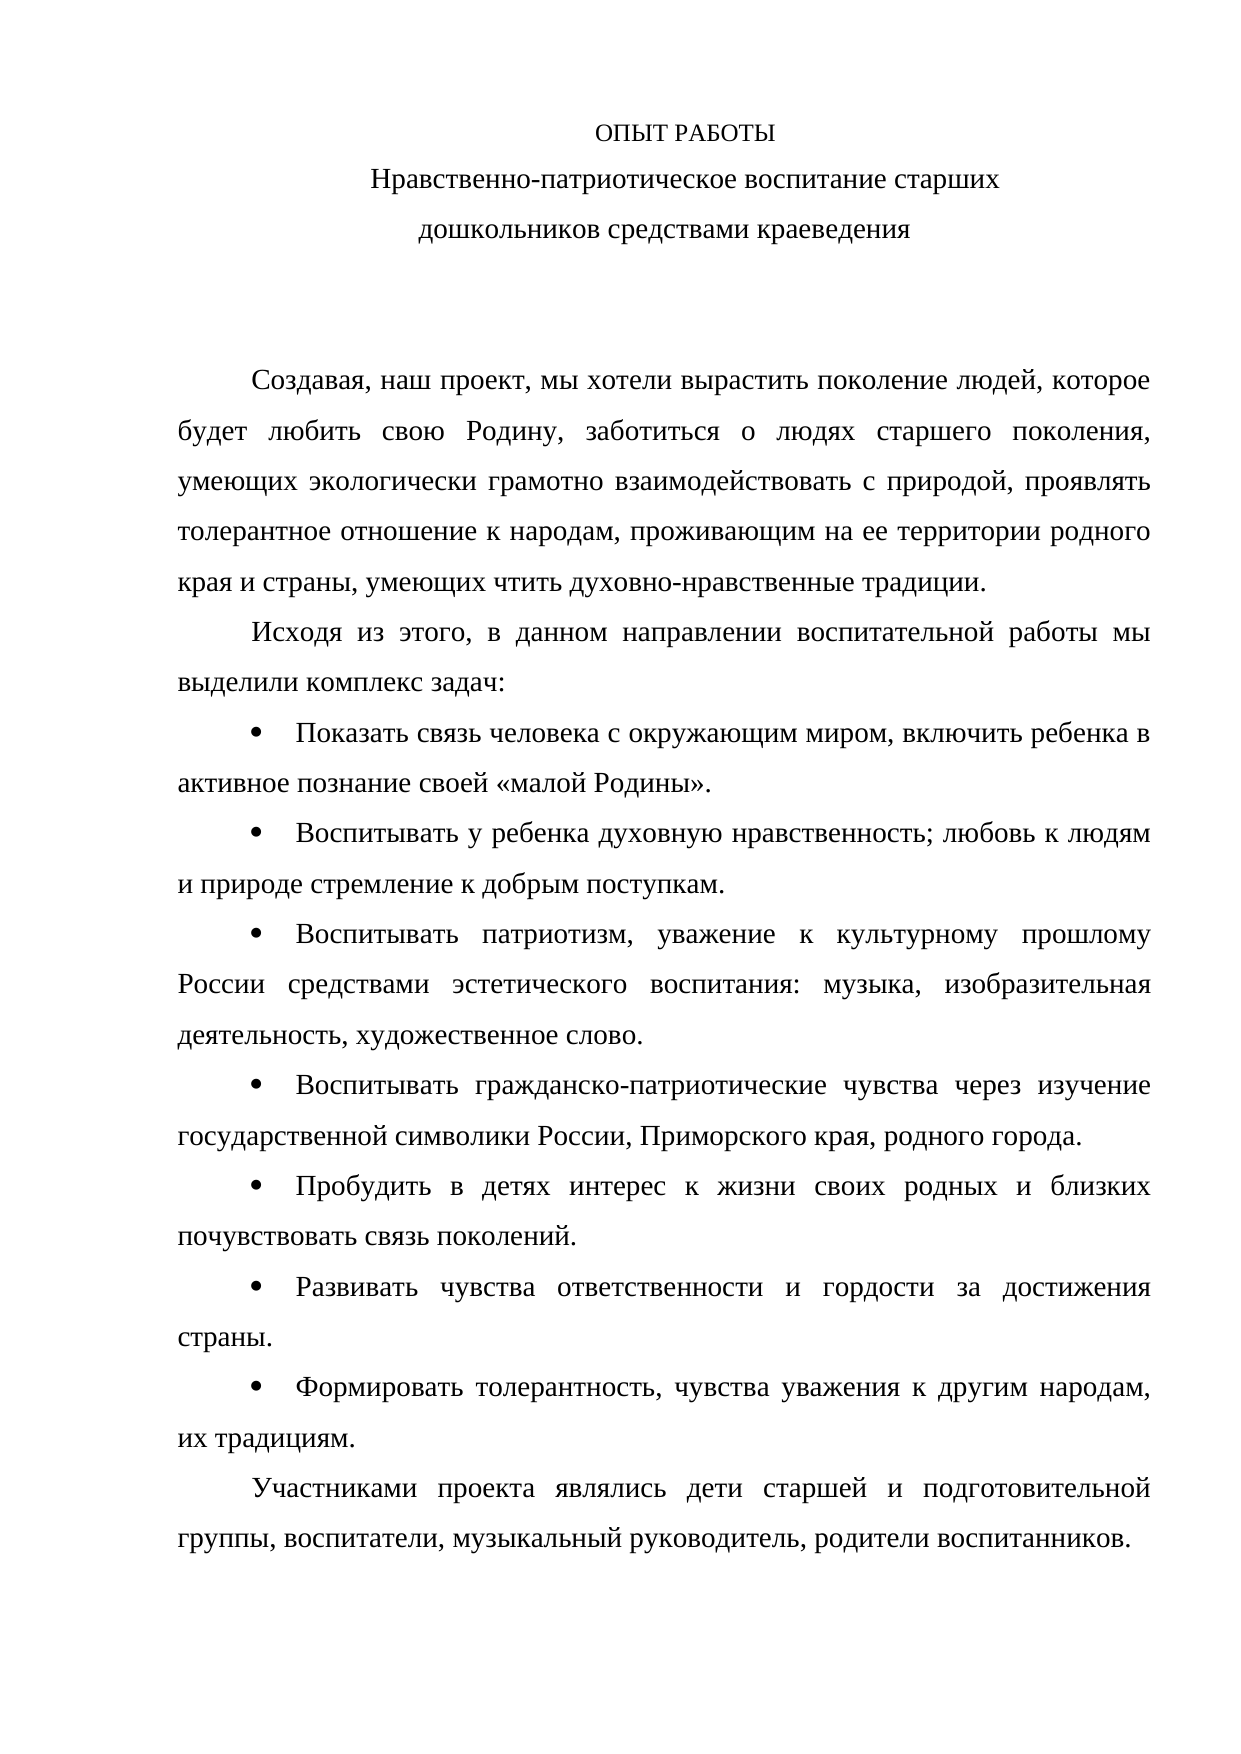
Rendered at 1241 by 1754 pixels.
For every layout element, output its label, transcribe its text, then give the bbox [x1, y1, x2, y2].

list Воспитывать патриотизм, уважение к культурному прошлому России средствами эстетического воспитания: музыка, изобразительная деятельность, художественное слово. [177, 916, 1152, 1050]
list Показать связь человека с окружающим миром, включить ребенка в активное познание своей «малой Родины». [177, 715, 1152, 799]
text Исходя из этого, в данном направлении воспитательной работы мы выделили комплекс задач: [177, 614, 1152, 698]
text Опыт РАБОТЫ [177, 118, 1152, 147]
text Участниками проекта являлись дети старшей и подготовительной группы, воспитатели, музыкальный руководитель, родители воспитанников. [177, 1470, 1152, 1554]
list Воспитывать гражданско-патриотические чувства через изучение государственной символики России, Приморского края, родного города. [177, 1067, 1152, 1151]
list Пробудить в детях интерес к жизни своих родных и близких почувствовать связь поколений. [177, 1168, 1152, 1252]
text Нравственно-патриотическое воспитание старших дошкольников средствами краеведения [177, 161, 1152, 245]
list Формировать толерантность, чувства уважения к другим народам, их традициям. [177, 1369, 1152, 1453]
list Развивать чувства ответственности и гордости за достижения страны. [177, 1269, 1152, 1353]
list Воспитывать у ребенка духовную нравственность; любовь к людям и природе стремление к добрым поступкам. [177, 815, 1152, 899]
text Создавая, наш проект, мы хотели вырастить поколение людей, которое будет любить свою Родину, заботиться о людях старшего поколения, умеющих экологически грамотно взаимодействовать с природой, проявлять толерантное отношение к народам, проживающим на ее территории родного края и страны, умеющих чтить духовно-нравственные традиции. [177, 362, 1152, 597]
